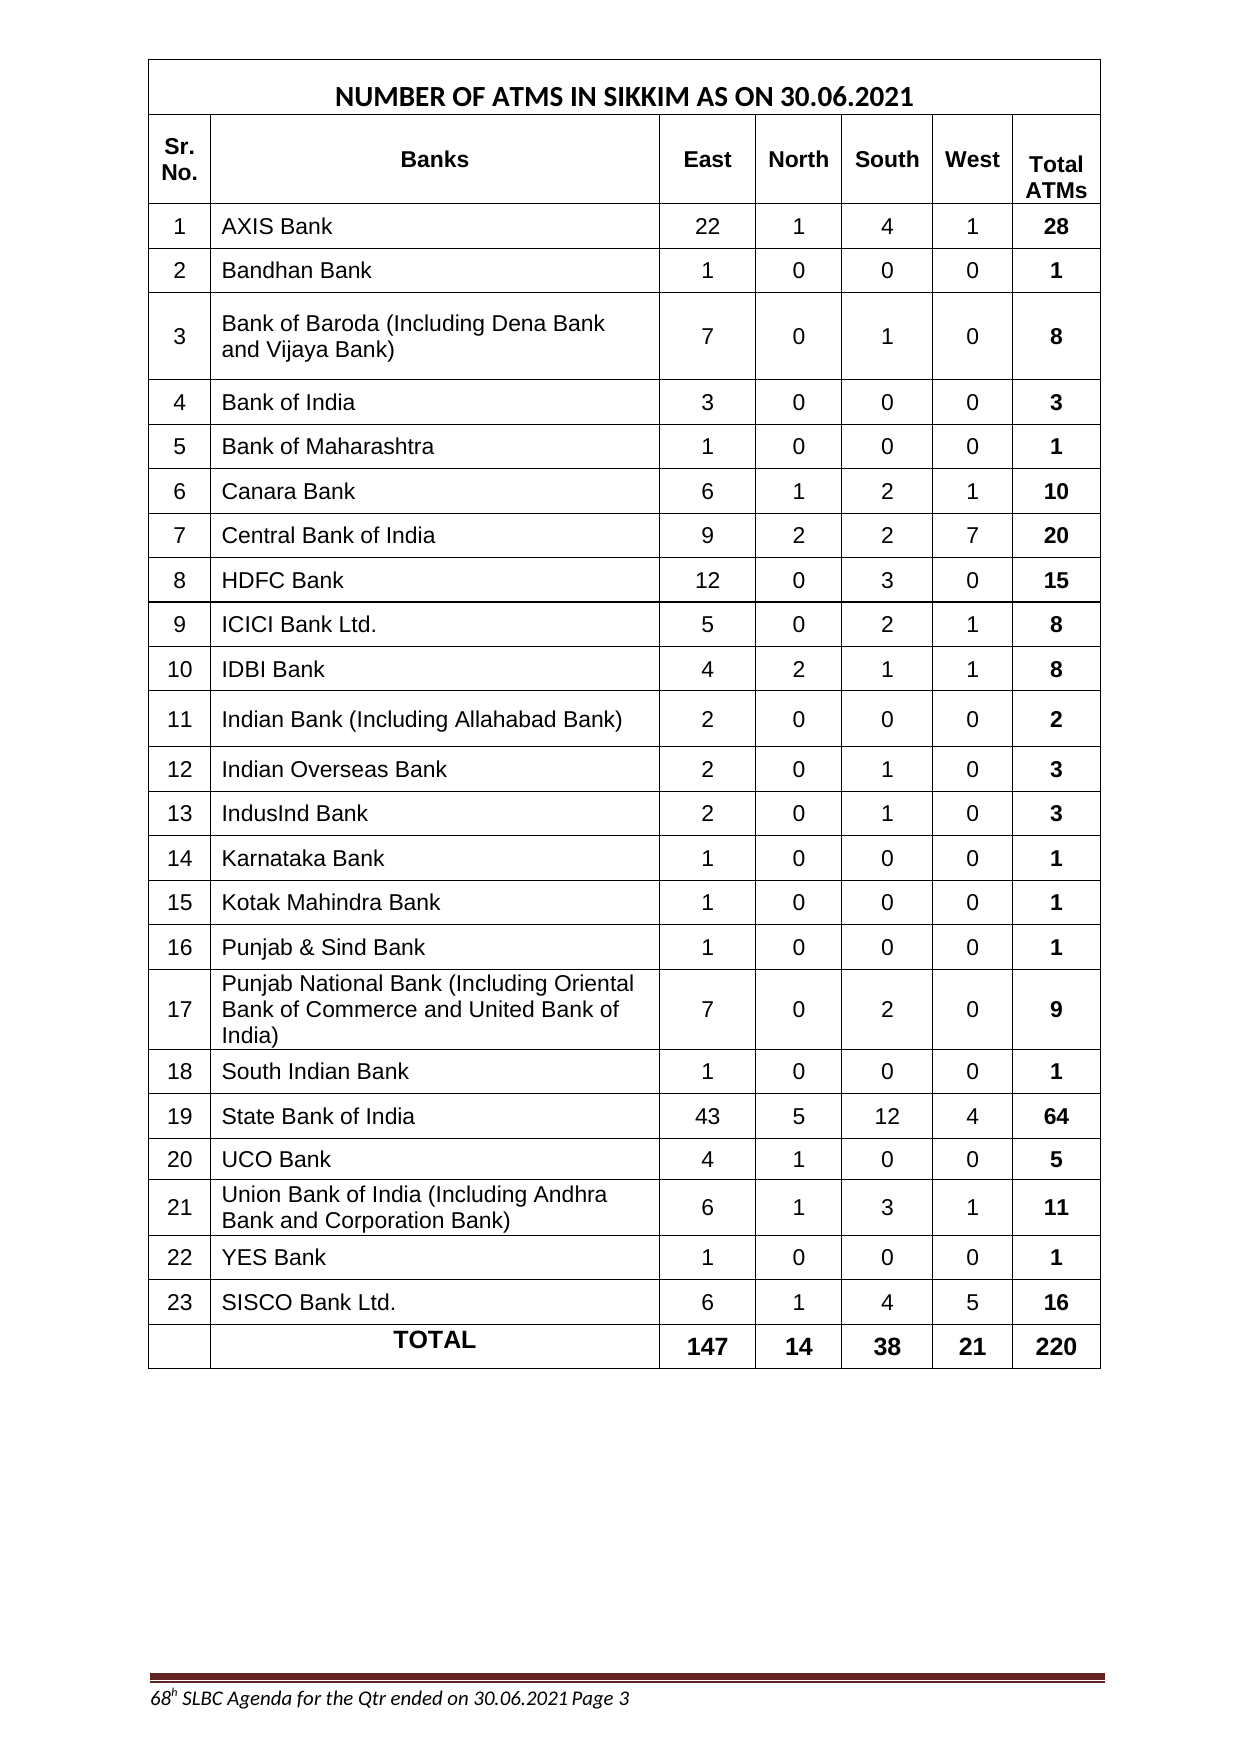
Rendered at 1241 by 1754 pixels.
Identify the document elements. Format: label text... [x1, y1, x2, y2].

table_cell 1 [756, 204, 841, 248]
table_cell 1 [1013, 925, 1100, 968]
table_cell 147 [660, 1325, 755, 1368]
table_cell 0 [756, 1236, 841, 1279]
table_cell 12 [149, 747, 210, 791]
table_cell 0 [842, 1139, 932, 1179]
table_cell 4 [933, 1094, 1012, 1137]
table_cell 4 [149, 380, 210, 423]
table_cell 2 [842, 469, 932, 512]
table_cell 0 [933, 425, 1012, 468]
table_cell Canara Bank [211, 469, 659, 512]
table_cell 4 [842, 1280, 932, 1323]
table_cell IDBI Bank [211, 647, 659, 690]
table_cell 0 [756, 425, 841, 468]
table_cell 2 [842, 970, 932, 1048]
table_cell 0 [933, 380, 1012, 423]
table_cell Banks [211, 115, 659, 203]
table_cell 12 [842, 1094, 932, 1137]
table_cell 0 [756, 1050, 841, 1093]
table_cell 6 [660, 469, 755, 512]
table_cell Bank of India [211, 380, 659, 423]
table_cell 1 [1013, 1050, 1100, 1093]
table_cell 16 [149, 925, 210, 968]
table_cell 0 [842, 1236, 932, 1279]
table_cell 0 [933, 970, 1012, 1048]
table_cell 0 [756, 970, 841, 1048]
table_cell 4 [660, 1139, 755, 1179]
table_cell 0 [933, 1050, 1012, 1093]
table_cell 20 [1013, 514, 1100, 557]
table_cell 1 [933, 647, 1012, 690]
table_cell 0 [933, 881, 1012, 924]
table_cell 0 [756, 249, 841, 292]
table_cell 0 [842, 836, 932, 879]
table_cell 1 [933, 1180, 1012, 1234]
table_cell 1 [933, 603, 1012, 646]
table_cell 21 [149, 1180, 210, 1234]
table_cell 1 [933, 469, 1012, 512]
table_cell 5 [933, 1280, 1012, 1323]
table_cell YES Bank [211, 1236, 659, 1279]
table_cell Kotak Mahindra Bank [211, 881, 659, 924]
table_cell 0 [756, 603, 841, 646]
table_cell 2 [842, 603, 932, 646]
table_header NUMBER OF ATMS IN SIKKIM AS ON 30.06.2021 [149, 60, 1100, 114]
table_cell 0 [933, 691, 1012, 746]
table_cell 0 [756, 836, 841, 879]
table_cell 0 [933, 558, 1012, 601]
table_cell Union Bank of India (Including Andhra Bank and Corporation Bank) [211, 1180, 659, 1234]
table_cell 1 [660, 1236, 755, 1279]
table_cell 1 [660, 1050, 755, 1093]
table_cell 6 [660, 1280, 755, 1323]
table_cell 15 [1013, 558, 1100, 601]
table_cell 5 [660, 603, 755, 646]
table_cell 14 [149, 836, 210, 879]
table_cell AXIS Bank [211, 204, 659, 248]
table_cell 8 [149, 558, 210, 601]
table_cell 0 [756, 747, 841, 791]
table_cell 1 [756, 1280, 841, 1323]
table_cell North [756, 115, 841, 203]
table_cell 38 [842, 1325, 932, 1368]
table_cell Central Bank of India [211, 514, 659, 557]
table_cell 0 [933, 1236, 1012, 1279]
table_cell Indian Bank (Including Allahabad Bank) [211, 691, 659, 746]
table_cell 1 [1013, 881, 1100, 924]
table_cell 0 [756, 881, 841, 924]
table_cell Indian Overseas Bank [211, 747, 659, 791]
table_cell SISCO Bank Ltd. [211, 1280, 659, 1323]
table_cell 21 [933, 1325, 1012, 1368]
table_cell 0 [756, 792, 841, 835]
table_cell State Bank of India [211, 1094, 659, 1137]
table_cell 7 [933, 514, 1012, 557]
table_cell 13 [149, 792, 210, 835]
table_cell 1 [149, 204, 210, 248]
table_cell 6 [149, 469, 210, 512]
table_cell 0 [756, 380, 841, 423]
table_cell 0 [842, 691, 932, 746]
table_cell 7 [660, 293, 755, 379]
table_cell 64 [1013, 1094, 1100, 1137]
table_cell 0 [933, 747, 1012, 791]
table_cell 1 [756, 1180, 841, 1234]
table_cell 20 [149, 1139, 210, 1179]
table_cell 1 [660, 925, 755, 968]
table_cell 220 [1013, 1325, 1100, 1368]
table_cell 1 [933, 204, 1012, 248]
table_cell 0 [933, 1139, 1012, 1179]
table_cell 0 [842, 925, 932, 968]
table_cell 28 [1013, 204, 1100, 248]
table_cell 3 [1013, 792, 1100, 835]
table_cell 0 [756, 293, 841, 379]
table_cell 0 [842, 1050, 932, 1093]
table_cell 11 [1013, 1180, 1100, 1234]
table_cell 22 [149, 1236, 210, 1279]
table_cell South [842, 115, 932, 203]
table_cell 22 [660, 204, 755, 248]
table_cell 2 [756, 514, 841, 557]
table_cell Total ATMs [1013, 115, 1100, 203]
table_cell West [933, 115, 1012, 203]
table_cell 6 [660, 1180, 755, 1234]
table_cell 3 [1013, 380, 1100, 423]
table_cell Bandhan Bank [211, 249, 659, 292]
table_cell 16 [1013, 1280, 1100, 1323]
table_cell 0 [933, 836, 1012, 879]
table_cell 17 [149, 970, 210, 1048]
table_cell 0 [933, 249, 1012, 292]
table_cell 2 [1013, 691, 1100, 746]
table_cell 4 [842, 204, 932, 248]
table_cell 9 [660, 514, 755, 557]
table_cell TOTAL [211, 1325, 659, 1368]
table_cell 15 [149, 881, 210, 924]
table_cell 1 [1013, 425, 1100, 468]
table_cell 0 [756, 558, 841, 601]
table_cell 1 [1013, 249, 1100, 292]
table_cell 2 [660, 691, 755, 746]
table_cell 10 [1013, 469, 1100, 512]
table_cell ICICI Bank Ltd. [211, 603, 659, 646]
table_cell 12 [660, 558, 755, 601]
table_cell 1 [660, 249, 755, 292]
table_cell 3 [842, 1180, 932, 1234]
table_cell 5 [149, 425, 210, 468]
table_cell 8 [1013, 647, 1100, 690]
table_cell East [660, 115, 755, 203]
table_cell 0 [933, 293, 1012, 379]
table_cell 3 [1013, 747, 1100, 791]
table_cell 14 [756, 1325, 841, 1368]
table_cell Karnataka Bank [211, 836, 659, 879]
table_cell 9 [149, 603, 210, 646]
table_cell 1 [660, 836, 755, 879]
table_cell 10 [149, 647, 210, 690]
table_cell 0 [756, 925, 841, 968]
table_cell 43 [660, 1094, 755, 1137]
table_cell 2 [756, 647, 841, 690]
table_cell 1 [660, 881, 755, 924]
table_cell 8 [1013, 293, 1100, 379]
table_cell 1 [1013, 836, 1100, 879]
table_cell 19 [149, 1094, 210, 1137]
table_cell 2 [660, 747, 755, 791]
table_cell 0 [933, 792, 1012, 835]
table_cell 2 [842, 514, 932, 557]
table_cell 7 [660, 970, 755, 1048]
table_cell [149, 1325, 210, 1368]
table_cell Bank of Baroda (Including Dena Bank and Vijaya Bank) [211, 293, 659, 379]
table_cell 1 [842, 792, 932, 835]
table_cell 5 [756, 1094, 841, 1137]
table_cell 1 [1013, 1236, 1100, 1279]
table_cell 23 [149, 1280, 210, 1323]
table_cell Sr. No. [149, 115, 210, 203]
table_cell 3 [149, 293, 210, 379]
table_cell HDFC Bank [211, 558, 659, 601]
table_cell 0 [842, 881, 932, 924]
table_cell 1 [842, 747, 932, 791]
table_cell 1 [842, 647, 932, 690]
table_cell 3 [842, 558, 932, 601]
table_cell Punjab National Bank (Including Oriental Bank of Commerce and United Bank of India) [211, 970, 659, 1048]
table_cell 1 [756, 1139, 841, 1179]
table_cell 0 [933, 925, 1012, 968]
table_cell South Indian Bank [211, 1050, 659, 1093]
table_cell 1 [660, 425, 755, 468]
table_cell Bank of Maharashtra [211, 425, 659, 468]
table_cell 0 [842, 249, 932, 292]
table_cell 1 [842, 293, 932, 379]
table_cell 0 [842, 425, 932, 468]
table_cell 7 [149, 514, 210, 557]
table_cell 9 [1013, 970, 1100, 1048]
table_cell Punjab & Sind Bank [211, 925, 659, 968]
table_cell 2 [660, 792, 755, 835]
table_cell IndusInd Bank [211, 792, 659, 835]
table_cell 5 [1013, 1139, 1100, 1179]
table_cell 3 [660, 380, 755, 423]
table_cell 8 [1013, 603, 1100, 646]
table_cell 2 [149, 249, 210, 292]
table_cell 0 [756, 691, 841, 746]
table_cell 18 [149, 1050, 210, 1093]
table_cell 4 [660, 647, 755, 690]
table_cell 11 [149, 691, 210, 746]
table_cell 1 [756, 469, 841, 512]
table_cell 0 [842, 380, 932, 423]
table_cell UCO Bank [211, 1139, 659, 1179]
